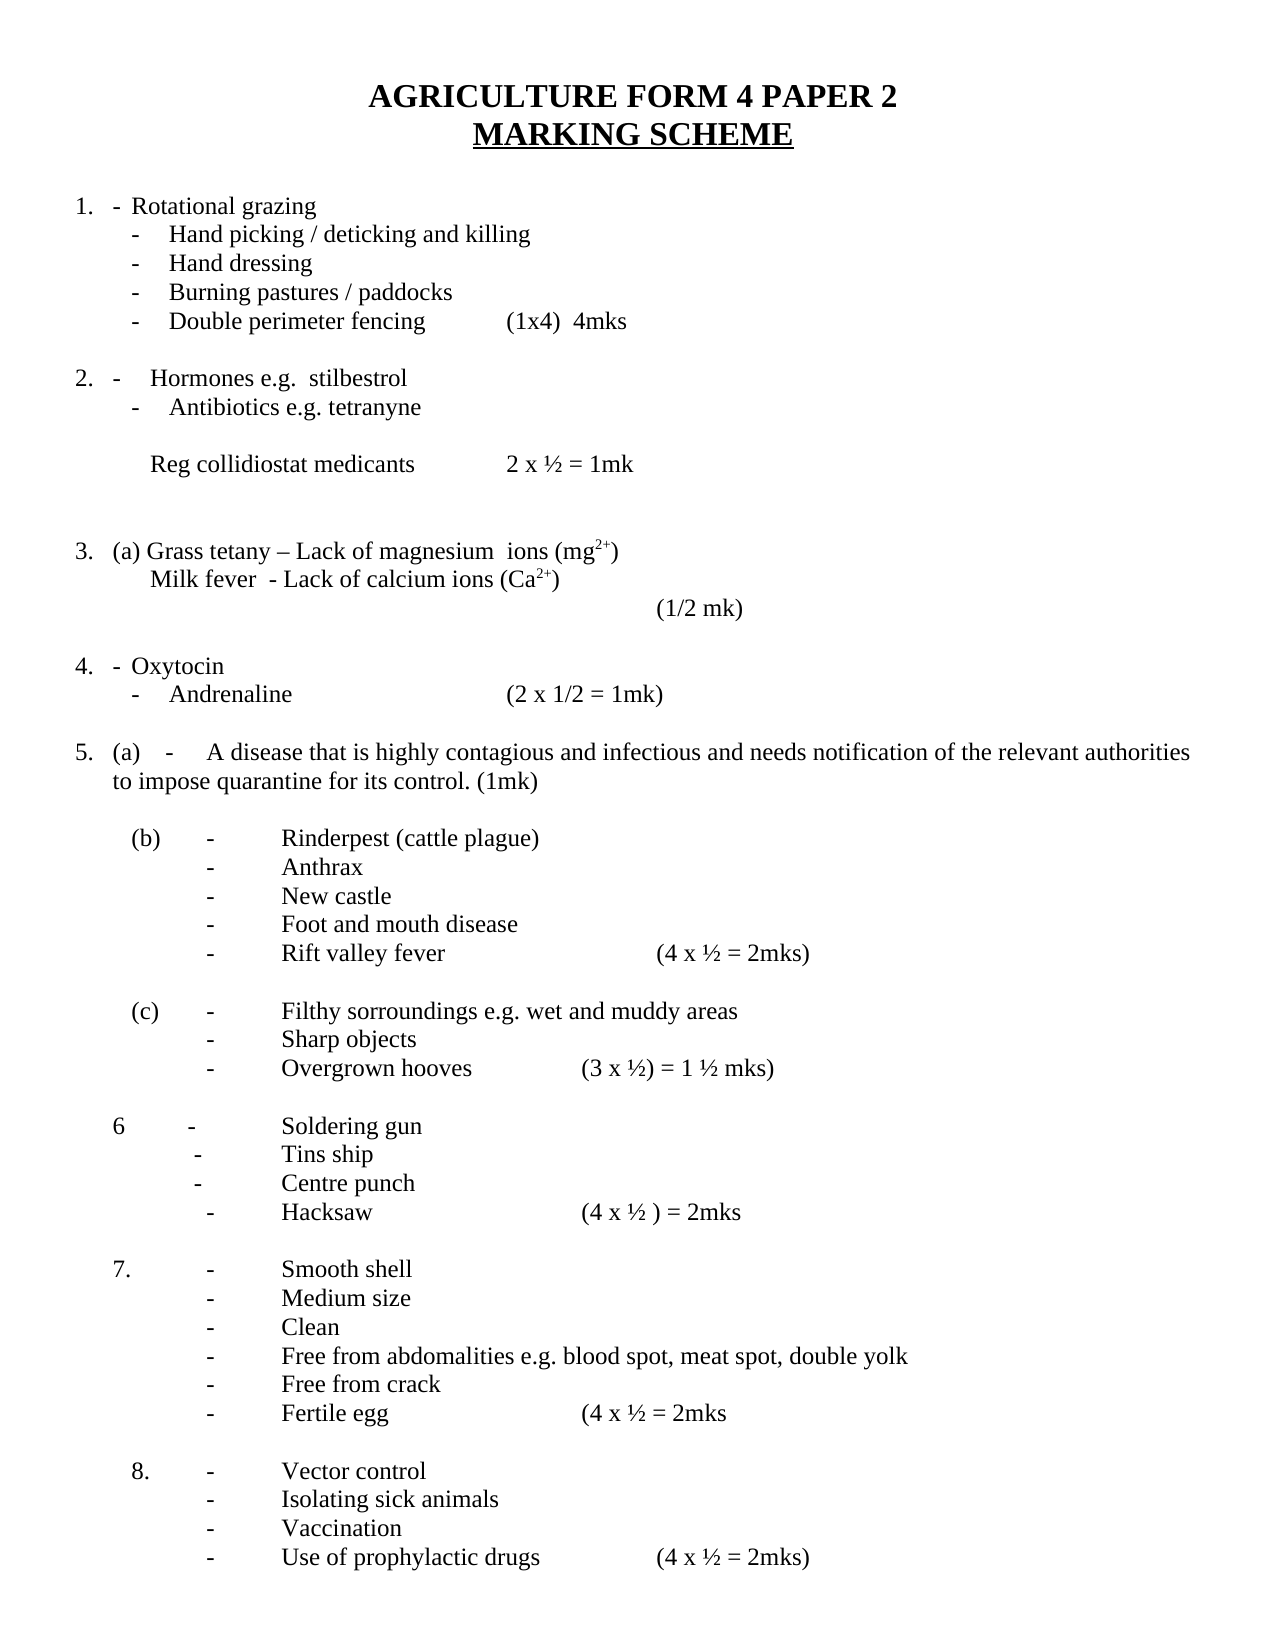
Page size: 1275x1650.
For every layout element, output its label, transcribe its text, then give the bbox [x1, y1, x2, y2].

list Milk fever - Lack of calcium ions (Ca2+) [112, 564, 1191, 593]
list 6 - Soldering gun [112, 1111, 1191, 1139]
list - Rotational grazing [75, 191, 1191, 219]
text - Overgrown hooves (3 x ½) = 1 ½ mks) [131, 1053, 1191, 1082]
list - Clean [112, 1312, 1191, 1341]
text AGRICULTURE FORM 4 PAPER 2 [75, 76, 1191, 114]
list - Tins ship [112, 1139, 1191, 1168]
text - Rift valley fever (4 x ½ = 2mks) [131, 938, 1191, 967]
text (b) - Rinderpest (cattle plague) [131, 823, 1191, 852]
list - Hacksaw (4 x ½ ) = 2mks [112, 1197, 1191, 1226]
list Burning pastures / paddocks [131, 277, 1191, 306]
list - Fertile egg (4 x ½ = 2mks [112, 1398, 1191, 1427]
list Hand picking / deticking and killing [131, 219, 1191, 248]
list - Free from abdomalities e.g. blood spot, meat spot, double yolk [112, 1341, 1191, 1369]
list - Oxytocin [75, 651, 1191, 679]
list Double perimeter fencing (1x4) 4mks [131, 306, 1191, 334]
list - Hormones e.g. stilbestrol [75, 363, 1191, 392]
list (1/2 mk) [112, 593, 1191, 622]
list (a) Grass tetany – Lack of magnesium ions (mg2+) [75, 536, 1191, 564]
list Andrenaline (2 x 1/2 = 1mk) [131, 679, 1191, 708]
list - Centre punch [112, 1168, 1191, 1197]
text - Foot and mouth disease [131, 909, 1191, 938]
text MARKING SCHEME [75, 114, 1191, 152]
list - Free from crack [112, 1369, 1191, 1398]
list Reg collidiostat medicants 2 x ½ = 1mk [150, 449, 1191, 478]
text - Isolating sick animals [131, 1484, 1191, 1513]
text - New castle [131, 881, 1191, 909]
list Antibiotics e.g. tetranyne [131, 392, 1191, 421]
text - Sharp objects [131, 1024, 1191, 1053]
text 8. - Vector control [131, 1456, 1191, 1484]
text - Use of prophylactic drugs (4 x ½ = 2mks) [131, 1542, 1191, 1571]
list Hand dressing [131, 248, 1191, 277]
text - Anthrax [131, 852, 1191, 881]
text (c) - Filthy sorroundings e.g. wet and muddy areas [131, 996, 1191, 1024]
list 7. - Smooth shell [112, 1254, 1191, 1283]
text - Vaccination [131, 1513, 1191, 1542]
list (a) - A disease that is highly contagious and infectious and needs notification of the relevant authorities to impose quarantine for its control. (1mk) [75, 737, 1191, 794]
list - Medium size [112, 1283, 1191, 1312]
